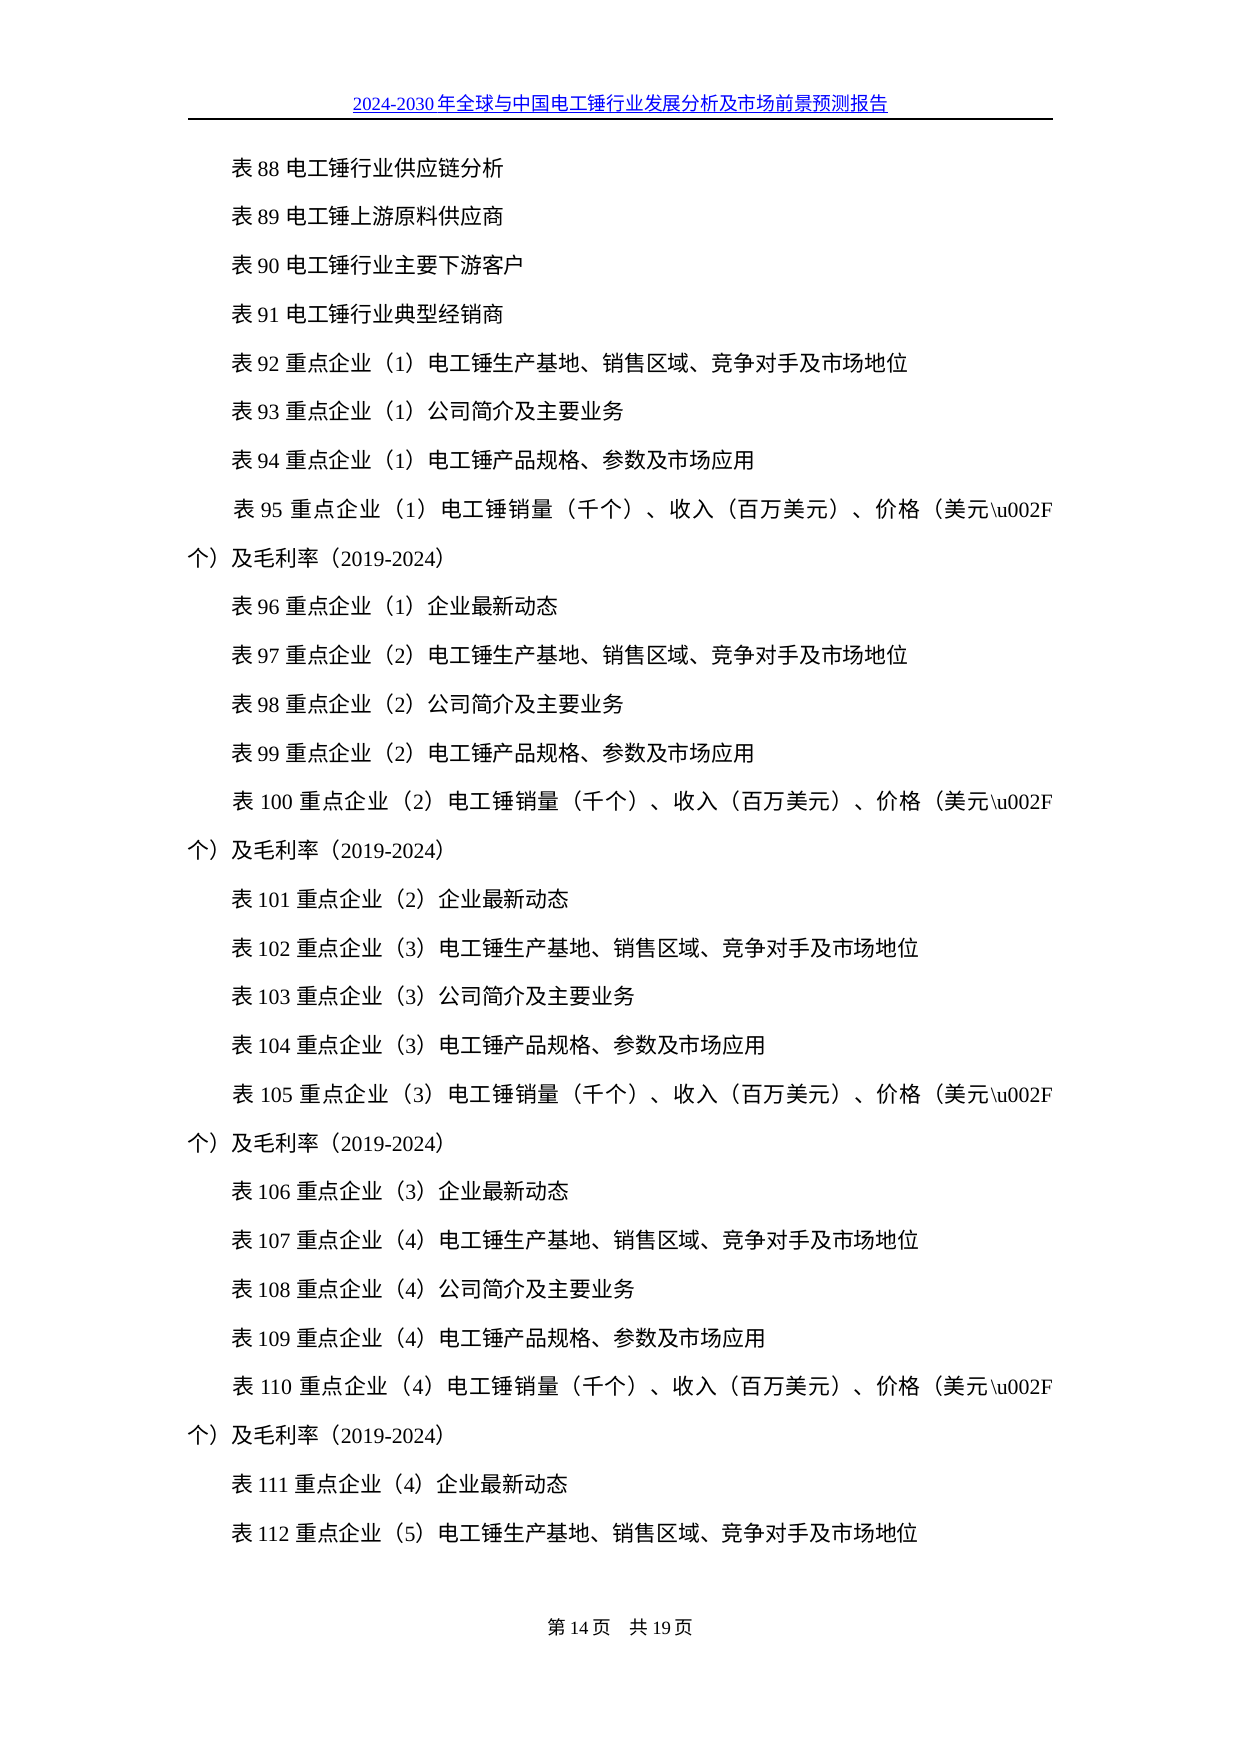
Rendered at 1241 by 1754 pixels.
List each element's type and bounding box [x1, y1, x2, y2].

text [187, 150, 1053, 1548]
